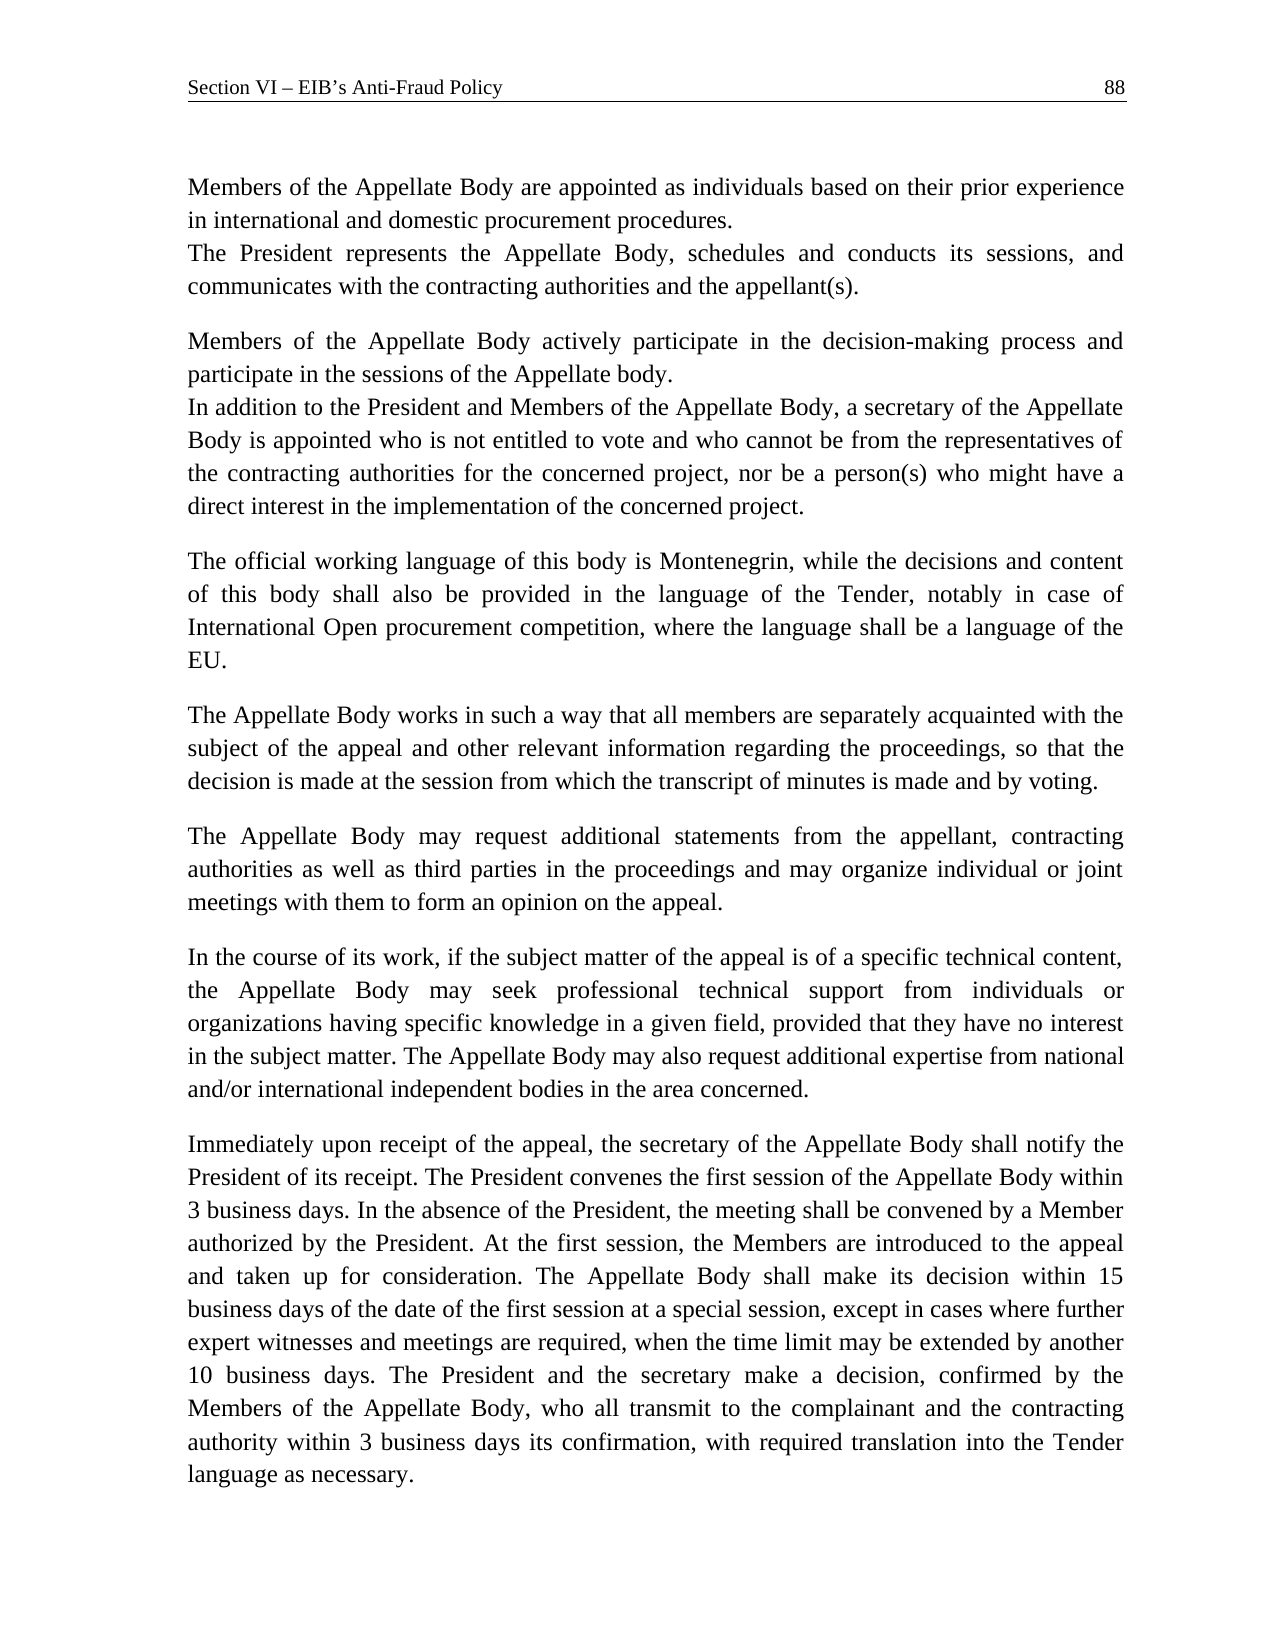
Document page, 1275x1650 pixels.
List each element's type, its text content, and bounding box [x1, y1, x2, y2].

text The official working language of this body is Montenegrin, while the decisions and content of this body shall also be provided in the language of the Tender, notably in case of International Open procurement competition, where the language shall be a language of the EU. [187, 546, 1125, 674]
text The Appellate Body may request additional statements from the appellant, contracting authorities as well as third parties in the proceedings and may organize individual or joint meetings with them to form an opinion on the appeal. [187, 821, 1125, 916]
text The President represents the Appellate Body, schedules and conducts its sessions, and communicates with the contracting authorities and the appellant(s). [187, 238, 1125, 300]
text In the course of its work, if the subject matter of the appeal is of a specific technical content, the Appellate Body may seek professional technical support from individuals or organizations having specific knowledge in a given field, provided that they have no interest in the subject matter. The Appellate Body may also request additional expertise from national and/or international independent bodies in the area concerned. [187, 942, 1125, 1103]
text Members of the Appellate Body actively participate in the decision-making process and participate in the sessions of the Appellate body. [187, 326, 1125, 388]
text In addition to the President and Members of the Appellate Body, a secretary of the Appellate Body is appointed who is not entitled to vote and who cannot be from the representatives of the contracting authorities for the concerned project, nor be a person(s) who might have a direct interest in the implementation of the concerned project. [187, 392, 1125, 520]
text Members of the Appellate Body are appointed as individuals based on their prior experience in international and domestic procurement procedures. [187, 172, 1125, 234]
text The Appellate Body works in such a way that all members are separately acquainted with the subject of the appeal and other relevant information regarding the proceedings, so that the decision is made at the session from which the transcript of minutes is made and by voting. [187, 700, 1125, 795]
text Immediately upon receipt of the appeal, the secretary of the Appellate Body shall notify the President of its receipt. The President convenes the first session of the Appellate Body within 3 business days. In the absence of the President, the meeting shall be convened by a Member authorized by the President. At the first session, the Members are introduced to the appeal and taken up for consideration. The Appellate Body shall make its decision within 15 business days of the date of the first session at a special session, except in cases where further expert witnesses and meetings are required, when the time limit may be extended by another 10 business days. The President and the secretary make a decision, confirmed by the Members of the Appellate Body, who all transmit to the complainant and the contracting authority within 3 business days its confirmation, with required translation into the Tender language as necessary. [187, 1129, 1125, 1488]
